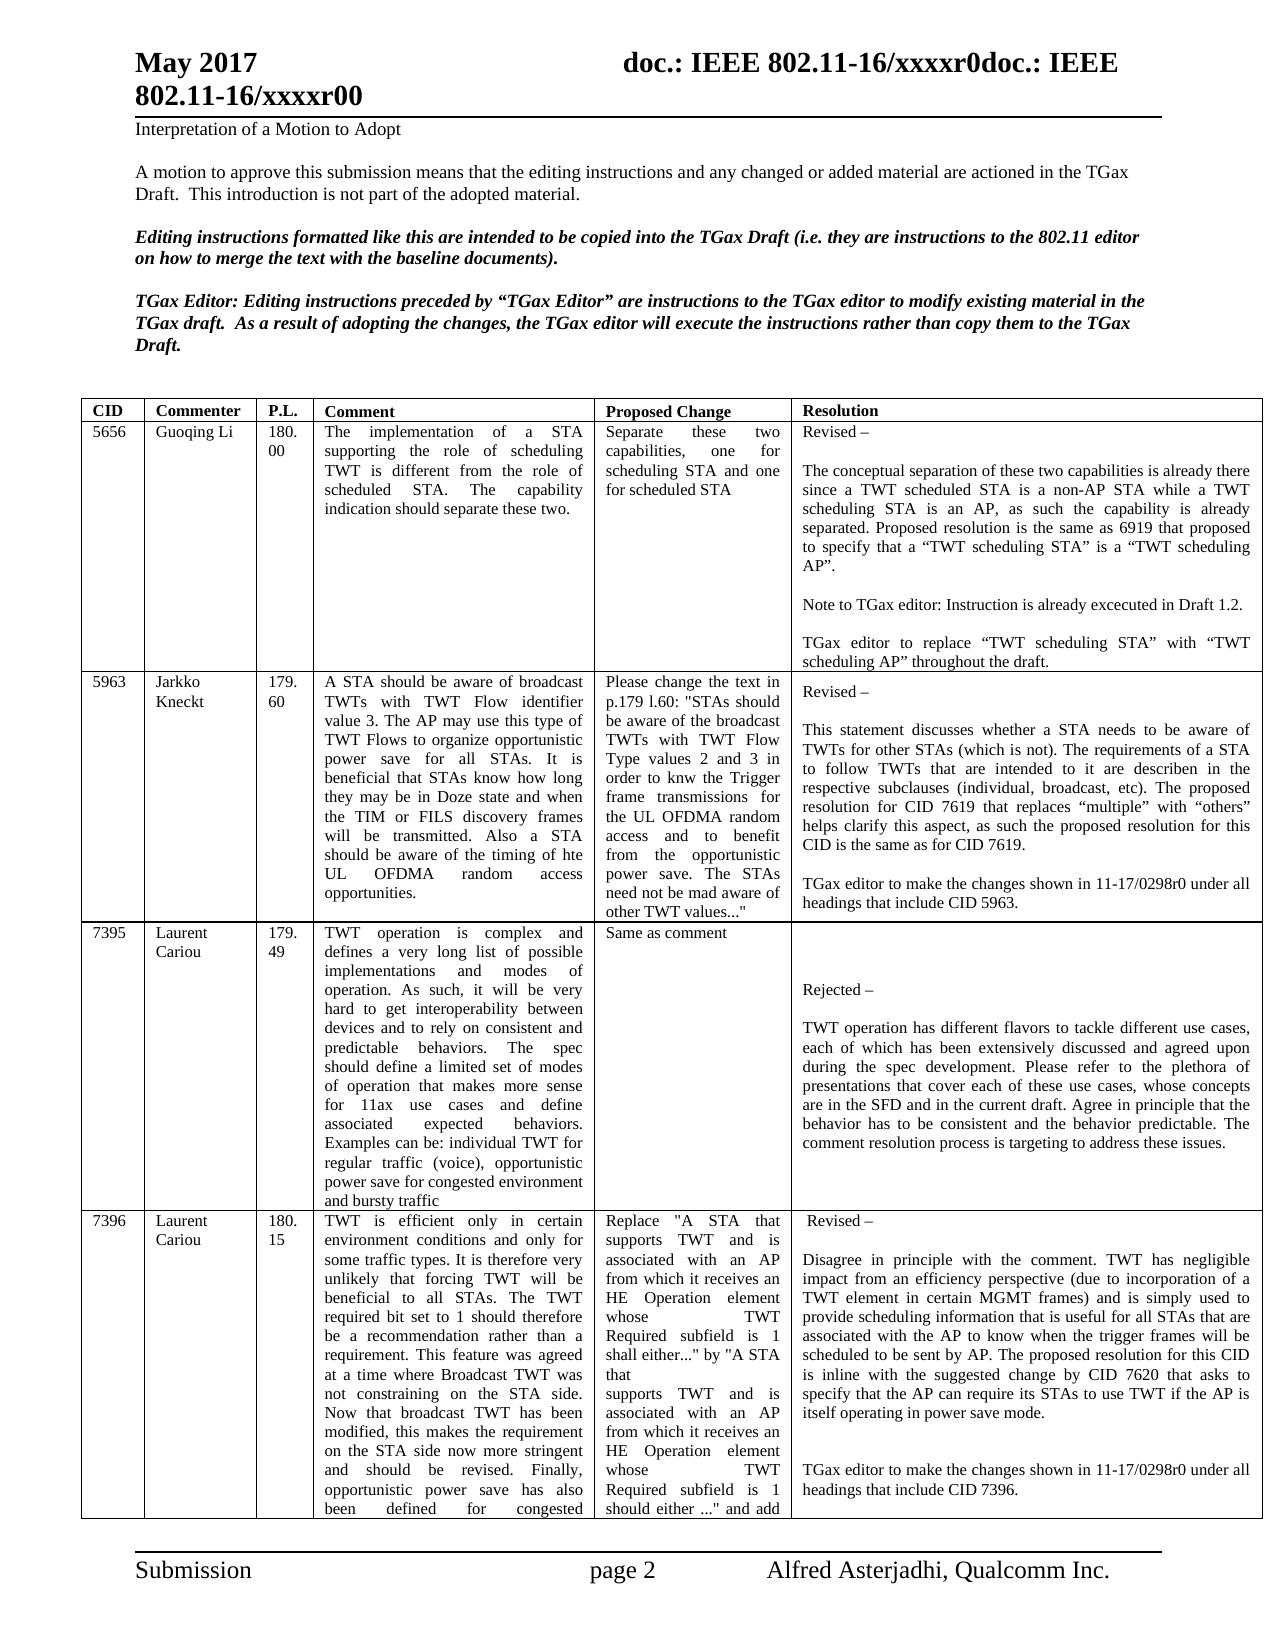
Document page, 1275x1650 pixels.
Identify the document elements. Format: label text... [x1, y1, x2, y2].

text Editing instructions formatted like this are intended to be copied into the TGax Draft (i.e. they are instructions to the 802.11 editor on how to merge the text with the baseline documents). [135, 226, 1162, 269]
table_cell 7396 [82, 1211, 144, 1518]
table_header Comment [314, 399, 594, 421]
table_cell Please change the text in p.179 l.60: "STAs should be aware of the broadcast TWTs with TWT Flow Type values 2 and 3 in order to knw the Trigger frame transmissions for the UL OFDMA random access and to benefit from the opportunistic power save. The STAs need not be mad aware of other TWT values..." [595, 672, 791, 921]
table_cell Guoqing Li [145, 422, 256, 671]
table_cell 5963 [82, 672, 144, 921]
table_header CID [82, 399, 144, 421]
table_cell 5656 [82, 422, 144, 671]
table_header Resolution [792, 399, 1262, 421]
table_cell Revised – The conceptual separation of these two capabilities is already there since a TWT scheduled STA is a non-AP STA while a TWT scheduling STA is an AP, as such the capability is already separated. Proposed resolution is the same as 6919 that proposed to specify that a “TWT scheduling STA” is a “TWT scheduling AP”. Note to TGax editor: Instruction is already excecuted in Draft 1.2. TGax editor to replace “TWT scheduling STA” with “TWT scheduling AP” throughout the draft. [792, 422, 1262, 671]
table_header Commenter [145, 399, 256, 421]
table_cell Rejected – TWT operation has different flavors to tackle different use cases, each of which has been extensively discussed and agreed upon during the spec development. Please refer to the plethora of presentations that cover each of these use cases, whose concepts are in the SFD and in the current draft. Agree in principle that the behavior has to be consistent and the behavior predictable. The comment resolution process is targeting to address these issues. [792, 923, 1262, 1210]
table_cell Same as comment [595, 923, 791, 1210]
table_cell Jarkko Kneckt [145, 672, 256, 921]
table_cell Laurent Cariou [145, 923, 256, 1210]
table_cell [314, 1211, 594, 1518]
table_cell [792, 1211, 1262, 1518]
table_cell The implementation of a STA supporting the role of scheduling TWT is different from the role of scheduled STA. The capability indication should separate these two. [314, 422, 594, 671]
table_cell Laurent Cariou [145, 1211, 256, 1518]
table_cell 179.60 [257, 672, 313, 921]
text A motion to approve this submission means that the editing instructions and any changed or added material are actioned in the TGax Draft. This introduction is not part of the adopted material. [135, 161, 1162, 204]
table_cell 7395 [82, 923, 144, 1210]
table_header Proposed Change [595, 399, 791, 421]
table_cell 180.15 [257, 1211, 313, 1518]
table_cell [595, 1211, 791, 1518]
table_cell 179.49 [257, 923, 313, 1210]
table_cell Separate these two capabilities, one for scheduling STA and one for scheduled STA [595, 422, 791, 671]
text TGax Editor: Editing instructions preceded by “TGax Editor” are instructions to the TGax editor to modify existing material in the TGax draft. As a result of adopting the changes, the TGax editor will execute the instructions rather than copy them to the TGax Draft. [135, 290, 1162, 355]
table_cell Revised – This statement discusses whether a STA needs to be aware of TWTs for other STAs (which is not). The requirements of a STA to follow TWTs that are intended to it are describen in the respective subclauses (individual, broadcast, etc). The proposed resolution for CID 7619 that replaces “multiple” with “others” helps clarify this aspect, as such the proposed resolution for this CID is the same as for CID 7619. TGax editor to make the changes shown in 11-17/0298r0 under all headings that include CID 5963. [792, 672, 1262, 921]
table_cell A STA should be aware of broadcast TWTs with TWT Flow identifier value 3. The AP may use this type of TWT Flows to organize opportunistic power save for all STAs. It is beneficial that STAs know how long they may be in Doze state and when the TIM or FILS discovery frames will be transmitted. Also a STA should be aware of the timing of hte UL OFDMA random access opportunities. [314, 672, 594, 921]
table_cell TWT operation is complex and defines a very long list of possible implementations and modes of operation. As such, it will be very hard to get interoperability between devices and to rely on consistent and predictable behaviors. The spec should define a limited set of modes of operation that makes more sense for 11ax use cases and define associated expected behaviors. Examples can be: individual TWT for regular traffic (voice), opportunistic power save for congested environment and bursty traffic [314, 923, 594, 1210]
table_header P.L. [257, 399, 313, 421]
text Interpretation of a Motion to Adopt [135, 118, 1162, 139]
table_cell 180.00 [257, 422, 313, 671]
